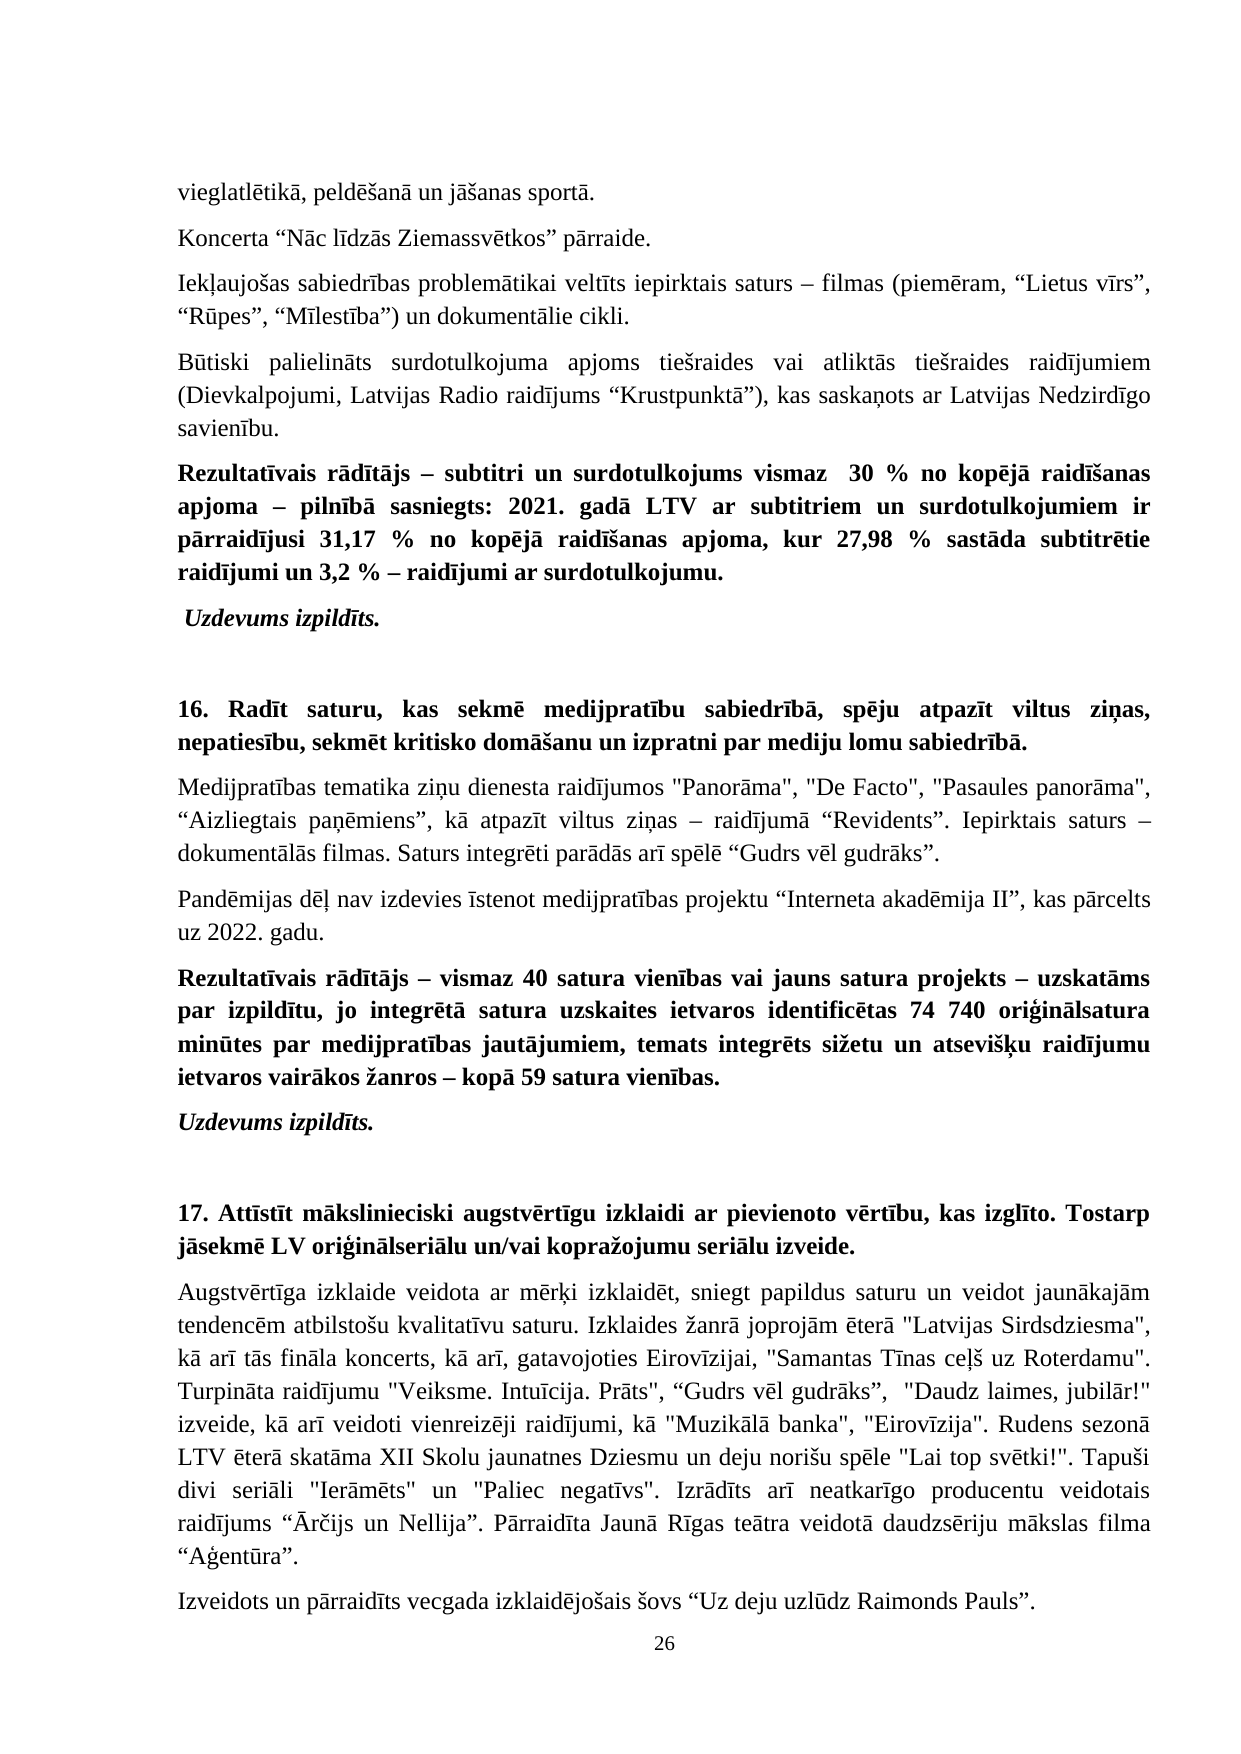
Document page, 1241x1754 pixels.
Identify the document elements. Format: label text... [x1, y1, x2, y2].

text Medijpratības tematika ziņu dienesta raidījumos "Panorāma", "De Facto", "Pasaules panorāma", “Aizliegtais paņēmiens”, kā atpazīt viltus ziņas – raidījumā “Revidents”. Iepirktais saturs – dokumentālās filmas. Saturs integrēti parādās arī spēlē “Gudrs vēl gudrāks”. [177, 772, 1152, 867]
text Augstvērtīga izklaide veidota ar mērķi izklaidēt, sniegt papildus saturu un veidot jaunākajām tendencēm atbilstošu kvalitatīvu saturu. Izklaides žanrā joprojām ēterā "Latvijas Sirdsdziesma", kā arī tās fināla koncerts, kā arī, gatavojoties Eirovīzijai, "Samantas Tīnas ceļš uz Roterdamu". Turpināta raidījumu "Veiksme. Intuīcija. Prāts", “Gudrs vēl gudrāks”, "Daudz laimes, jubilār!" izveide, kā arī veidoti vienreizēji raidījumi, kā "Muzikālā banka", "Eirovīzija". Rudens sezonā LTV ēterā skatāma XII Skolu jaunatnes Dziesmu un deju norišu spēle "Lai top svētki!". Tapuši divi seriāli "Ierāmēts" un "Paliec negatīvs". Izrādīts arī neatkarīgo producentu veidotais raidījums “Ārčijs un Nellija”. Pārraidīta Jaunā Rīgas teātra veidotā daudzsēriju mākslas filma “Aģentūra”. [177, 1277, 1152, 1570]
text Iekļaujošas sabiedrības problemātikai veltīts iepirktais saturs – filmas (piemēram, “Lietus vīrs”, “Rūpes”, “Mīlestība”) un dokumentālie cikli. [177, 268, 1152, 330]
text Rezultatīvais rādītājs – subtitri un surdotulkojums vismaz 30 % no kopējā raidīšanas apjoma – pilnībā sasniegts: 2021. gadā LTV ar subtitriem un surdotulkojumiem ir pārraidījusi 31,17 % no kopējā raidīšanas apjoma, kur 27,98 % sastāda subtitrētie raidījumi un 3,2 % – raidījumi ar surdotulkojumu. [177, 458, 1152, 586]
text Pandēmijas dēļ nav izdevies īstenot medijpratības projektu “Interneta akadēmija II”, kas pārcelts uz 2022. gadu. [177, 884, 1152, 946]
text Uzdevums izpildīts. [177, 1107, 1152, 1136]
text Rezultatīvais rādītājs – vismaz 40 satura vienības vai jauns satura projekts – uzskatāms par izpildītu, jo integrētā satura uzskaites ietvaros identificētas 74 740 oriģinālsatura minūtes par medijpratības jautājumiem, temats integrēts sižetu un atsevišķu raidījumu ietvaros vairākos žanros – kopā 59 satura vienības. [177, 963, 1152, 1090]
text Izveidots un pārraidīts vecgada izklaidējošais šovs “Uz deju uzlūdz Raimonds Pauls”. [177, 1586, 1152, 1615]
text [177, 177, 1152, 206]
text Uzdevums izpildīts. [177, 603, 1152, 632]
text Būtiski palielināts surdotulkojuma apjoms tiešraides vai atliktās tiešraides raidījumiem (Dievkalpojumi, Latvijas Radio raidījums “Krustpunktā”), kas saskaņots ar Latvijas Nedzirdīgo savienību. [177, 347, 1152, 442]
text 16. Radīt saturu, kas sekmē medijpratību sabiedrībā, spēju atpazīt viltus ziņas, nepatiesību, sekmēt kritisko domāšanu un izpratni par mediju lomu sabiedrībā. [177, 694, 1152, 756]
text Koncerta “Nāc līdzās Ziemassvētkos” pārraide. [177, 223, 1152, 251]
text 17. Attīstīt mākslinieciski augstvērtīgu izklaidi ar pievienoto vērtību, kas izglīto. Tostarp jāsekmē LV oriģinālseriālu un/vai kopražojumu seriālu izveide. [177, 1198, 1152, 1260]
